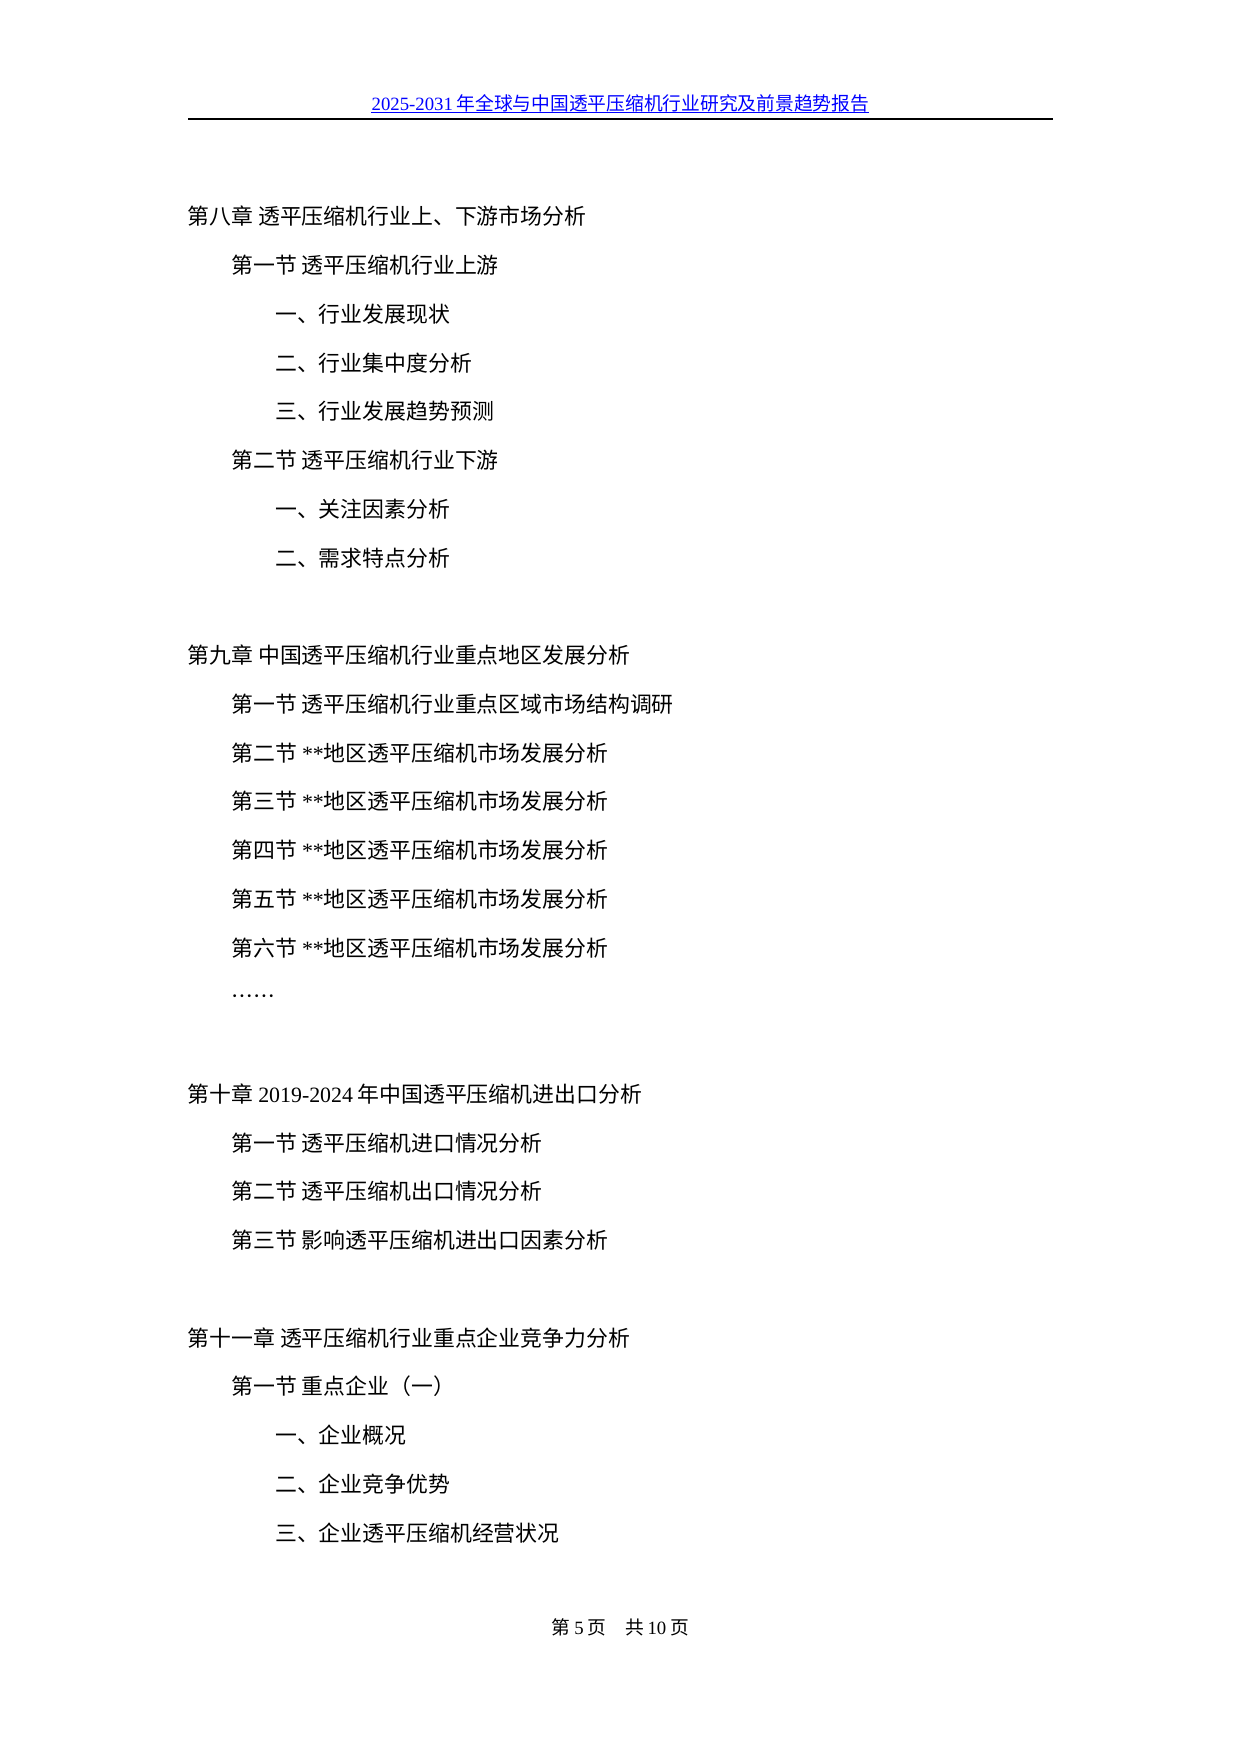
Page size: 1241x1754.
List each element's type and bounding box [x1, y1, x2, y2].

text [187, 150, 1053, 1548]
